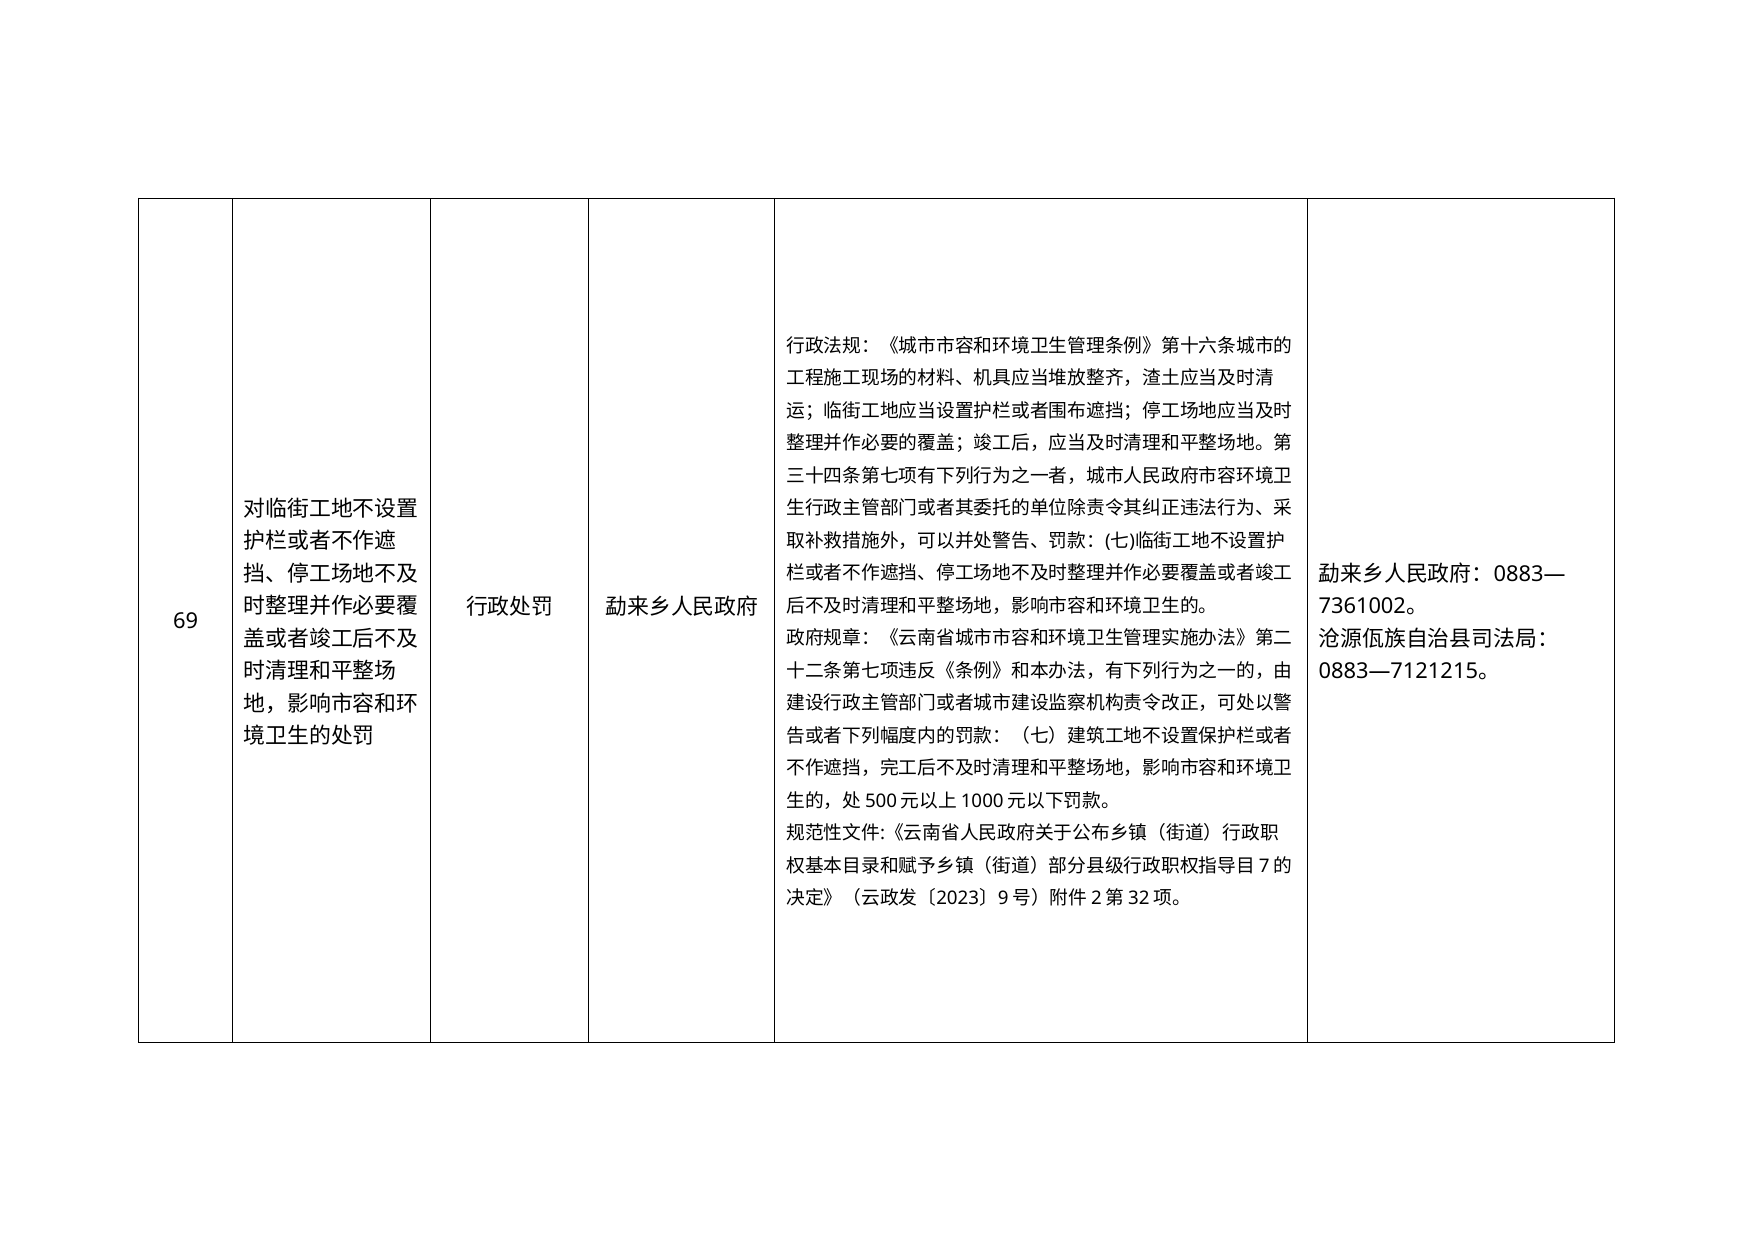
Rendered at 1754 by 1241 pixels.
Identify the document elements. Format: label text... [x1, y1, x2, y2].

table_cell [1308, 199, 1614, 1042]
table_cell 69 [139, 199, 232, 1042]
table_cell 行政法规：《城市市容和环境卫生管理条例》第十六条城市的工程施工现场的材料、机具应当堆放整齐，渣土应当及时清运；临街工地应当设置护栏或者围布遮挡；停工场地应当及时整理并作必要的覆盖；竣工后，应当及时清理和平整场地。第三十四条第七项有下列行为之一者，城市人民政府市容环境卫生行政主管部门或者其委托的单位除责令其纠正违法行为、采取补救措施外，可以并处警告、罚款：(七)临街工地不设置护栏或者不作遮挡、停工场地不及时整理并作必要覆盖或者竣工后不及时清理和平整场地，影响市容和环境卫生的。 政府规章：《云南省城市市容和环境卫生管理实施办法》第二十二条第七项违反《条例》和本办法，有下列行为之一的，由建设行政主管部门或者城市建设监察机构责令改正，可处以警告或者下列幅度内的罚款：（七）建筑工地不设置保护栏或者不作遮挡，完工后不及时清理和平整场地，影响市容和环境卫生的，处500元以上1000元以下罚款。 规范性文件:《云南省人民政府关于公布乡镇（街道）行政职权基本目录和赋予乡镇（街道）部分县级行政职权指导目7的决定》（云政发〔2023〕9号）附件2第32项。 [775, 199, 1307, 1042]
table_cell 对临街工地不设置护栏或者不作遮挡、停工场地不及时整理并作必要覆盖或者竣工后不及时清理和平整场地，影响市容和环境卫生的处罚 [233, 199, 430, 1042]
table_cell 行政处罚 [431, 199, 588, 1042]
table_cell 勐来乡人民政府 [589, 199, 774, 1042]
